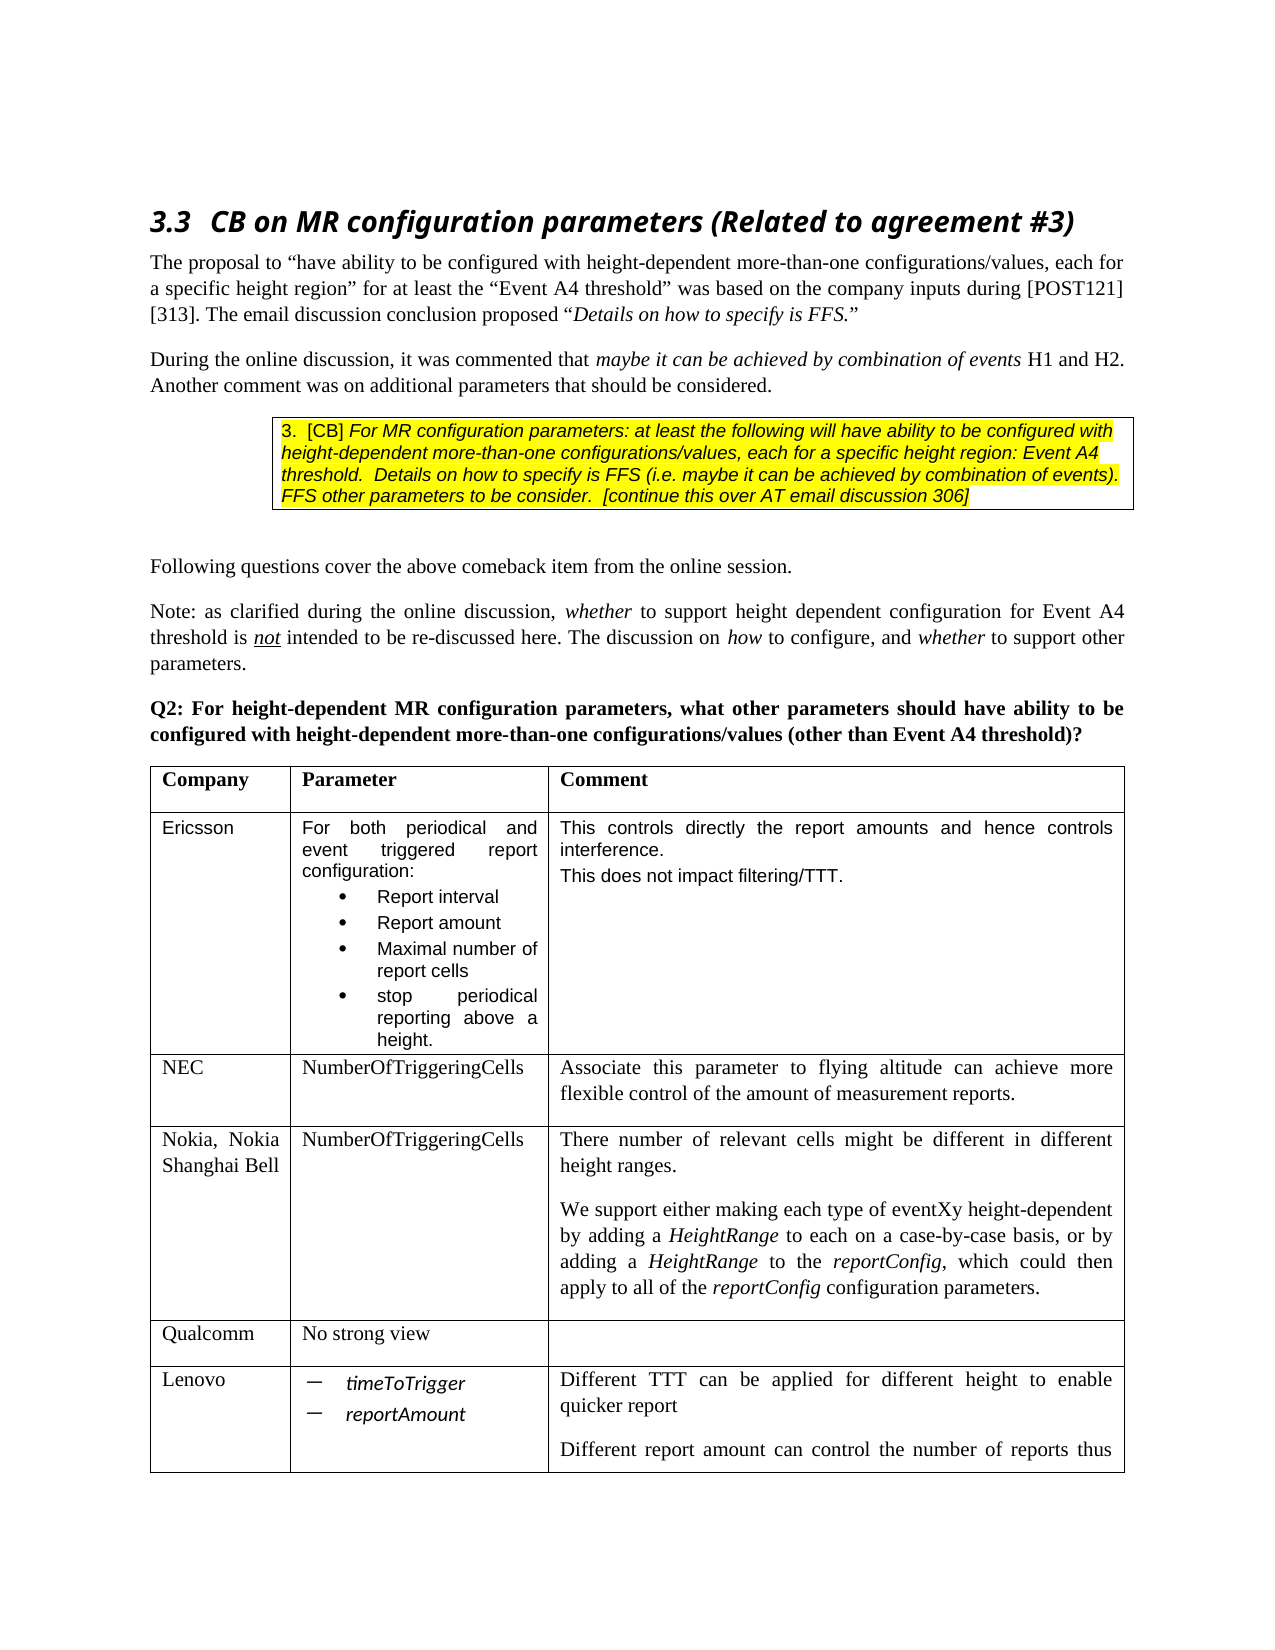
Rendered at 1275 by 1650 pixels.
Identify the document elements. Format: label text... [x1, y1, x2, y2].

table_cell Ericsson [151, 813, 290, 1054]
table_cell Qualcomm [151, 1321, 290, 1366]
table_cell This controls directly the report amounts and hence controls interference. This does not impact filtering/TTT. [549, 813, 1124, 1054]
text Note: as clarified during the online discussion, whether to support height dependent configuration for Event A4 threshold is not intended to be re-discussed here. The discussion on how to configure, and whether to support other parameters. [150, 599, 1125, 675]
table_cell For both periodical and event triggered report configuration: Report interval Report amount Maximal number of report cells stop periodical reporting above a height. [291, 813, 548, 1054]
subtitle CB on MR configuration parameters (Related to agreement #3) [150, 201, 1125, 241]
table_cell Lenovo [151, 1367, 290, 1472]
table_cell [549, 1321, 1124, 1366]
table_header Comment [549, 767, 1124, 812]
table_cell Associate this parameter to flying altitude can achieve more flexible control of the amount of measurement reports. [549, 1055, 1124, 1126]
table_cell NumberOfTriggeringCells [291, 1127, 548, 1320]
text Q2: For height-dependent MR configuration parameters, what other parameters should have ability to be configured with height-dependent more-than-one configurations/values (other than Event A4 threshold)? [150, 696, 1125, 746]
table_cell NumberOfTriggeringCells [291, 1055, 548, 1126]
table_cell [291, 1367, 548, 1472]
table_cell There number of relevant cells might be different in different height ranges. We support either making each type of eventXy height-dependent by adding a HeightRange to each on a case-by-case basis, or by adding a HeightRange to the reportConfig, which could then apply to all of the reportConfig configuration parameters. [549, 1127, 1124, 1320]
text 3. [CB] For MR configuration parameters: at least the following will have ability to be configured with height-dependent more-than-one configurations/values, each for a specific height region: Event A4 threshold. Details on how to specify is FFS (i.e. maybe it can be achieved by combination of events). FFS other parameters to be consider. [continue this over AT email discussion 306] [273, 418, 1133, 509]
table_header Parameter [291, 767, 548, 812]
text During the online discussion, it was commented that maybe it can be achieved by combination of events H1 and H2. Another comment was on additional parameters that should be considered. [150, 347, 1125, 397]
text The proposal to “have ability to be configured with height-dependent more-than-one configurations/values, each for a specific height region” for at least the “Event A4 threshold” was based on the company inputs during [POST121][313]. The email discussion conclusion proposed “Details on how to specify is FFS.” [150, 250, 1125, 326]
table_cell Nokia, Nokia Shanghai Bell [151, 1127, 290, 1320]
table_header Company [151, 767, 290, 812]
text Following questions cover the above comeback item from the online session. [150, 554, 1125, 578]
table_cell No strong view [291, 1321, 548, 1366]
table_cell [549, 1367, 1124, 1472]
table_cell NEC [151, 1055, 290, 1126]
